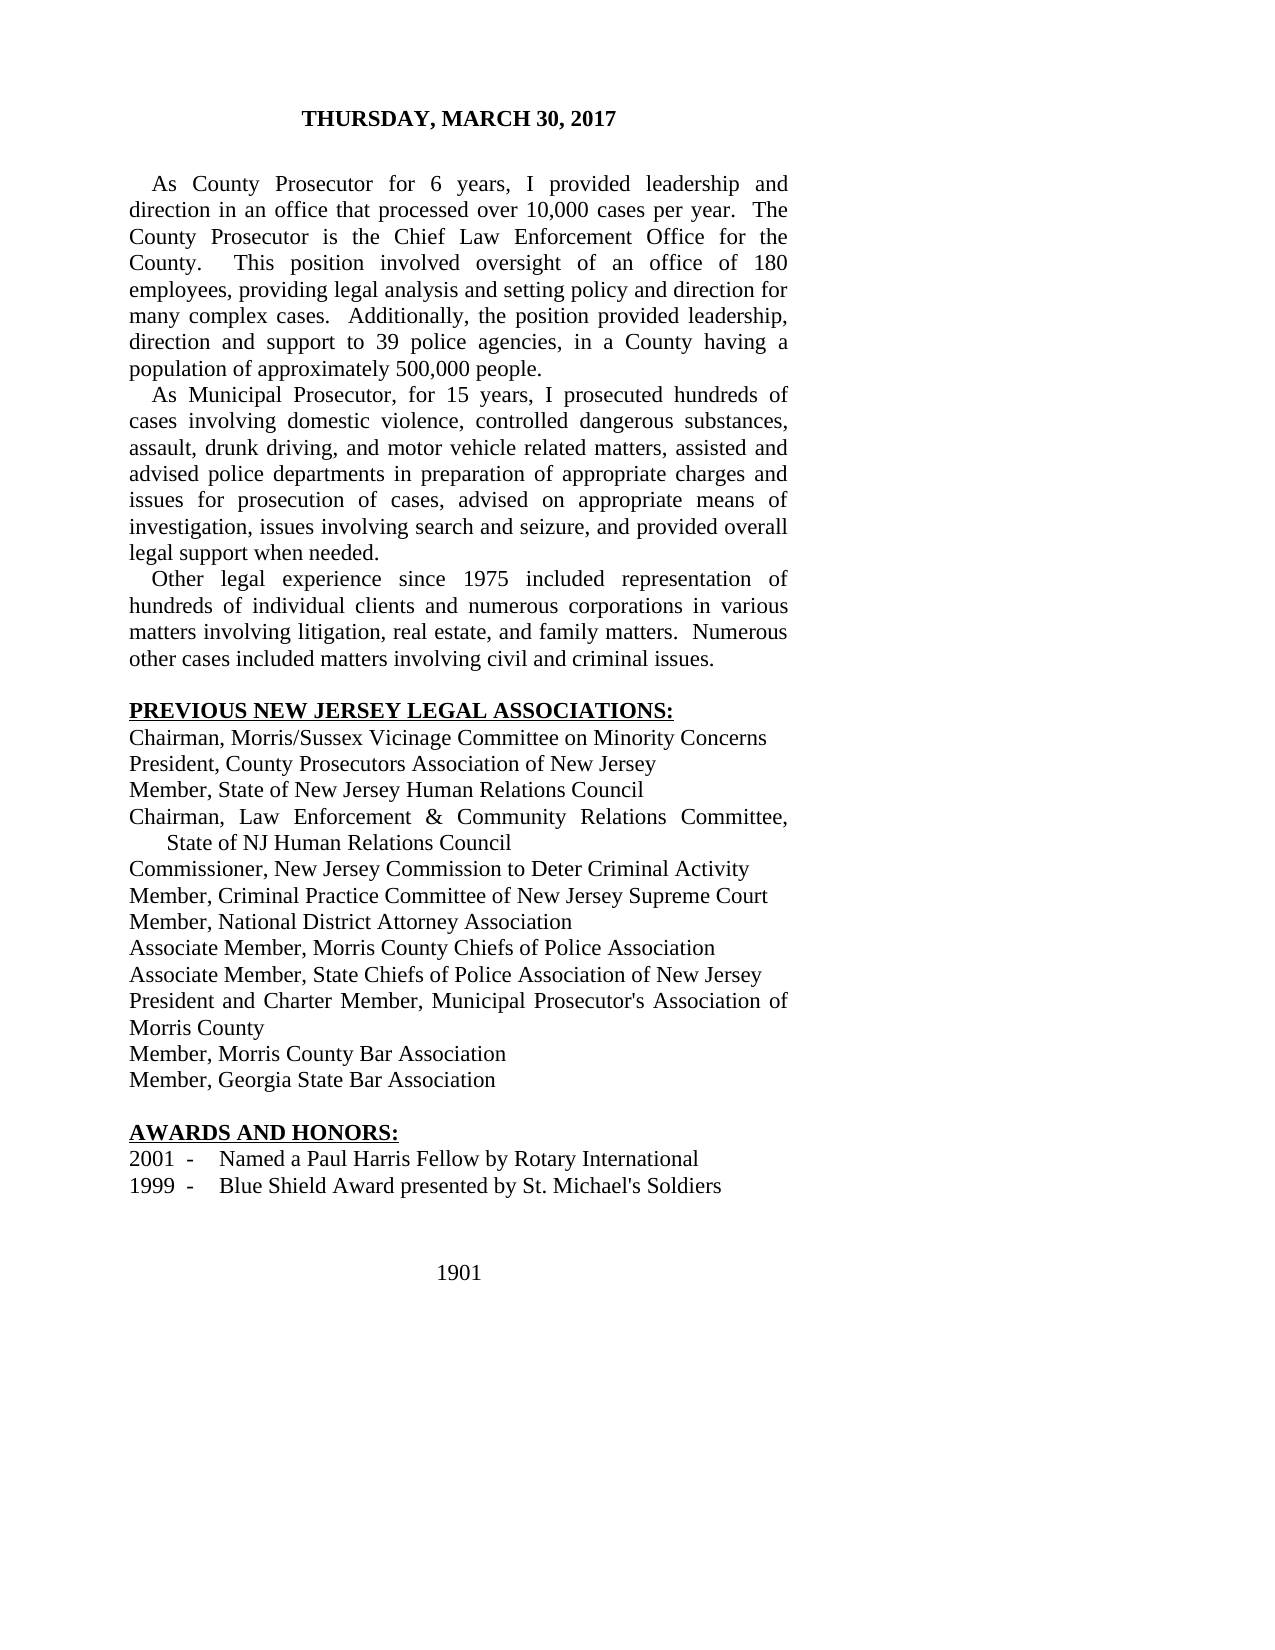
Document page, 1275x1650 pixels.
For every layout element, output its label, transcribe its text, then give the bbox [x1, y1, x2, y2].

text 2001 - Named a Paul Harris Fellow by Rotary International [129, 1145, 789, 1172]
text Chairman, Law Enforcement & Community Relations Committee, State of NJ Human Relations Council [129, 803, 789, 855]
text Chairman, Morris/Sussex Vicinage Committee on Minority Concerns [129, 724, 789, 750]
text AWARDS AND HONORS: [129, 1119, 789, 1145]
text Associate Member, State Chiefs of Police Association of New Jersey [129, 961, 789, 987]
text Member, State of New Jersey Human Relations Council [129, 776, 789, 803]
text Member, National District Attorney Association [129, 908, 789, 934]
text Other legal experience since 1975 included representation of hundreds of individual clients and numerous corporations in various matters involving litigation, real estate, and family matters. Numerous other cases included matters involving civil and criminal issues. [129, 566, 789, 671]
text PREVIOUS NEW JERSEY LEGAL ASSOCIATIONS: [129, 697, 789, 724]
text Member, Morris County Bar Association [129, 1040, 789, 1066]
text Associate Member, Morris County Chiefs of Police Association [129, 934, 789, 961]
text Member, Criminal Practice Committee of New Jersey Supreme Court [129, 882, 789, 908]
text Member, Georgia State Bar Association [129, 1066, 789, 1093]
text Commissioner, New Jersey Commission to Deter Criminal Activity [129, 855, 789, 882]
text President, County Prosecutors Association of New Jersey [129, 750, 789, 776]
text As Municipal Prosecutor, for 15 years, I prosecuted hundreds of cases involving domestic violence, controlled dangerous substances, assault, drunk driving, and motor vehicle related matters, assisted and advised police departments in preparation of appropriate charges and issues for prosecution of cases, advised on appropriate means of investigation, issues involving search and seizure, and provided overall legal support when needed. [129, 381, 789, 566]
text President and Charter Member, Municipal Prosecutor's Association of Morris County [129, 987, 789, 1040]
text 1999 - Blue Shield Award presented by St. Michael's Soldiers [129, 1172, 789, 1198]
text As County Prosecutor for 6 years, I provided leadership and direction in an office that processed over 10,000 cases per year. The County Prosecutor is the Chief Law Enforcement Office for the County. This position involved oversight of an office of 180 employees, providing legal analysis and setting policy and direction for many complex cases. Additionally, the position provided leadership, direction and support to 39 police agencies, in a County having a population of approximately 500,000 people. [129, 170, 789, 381]
